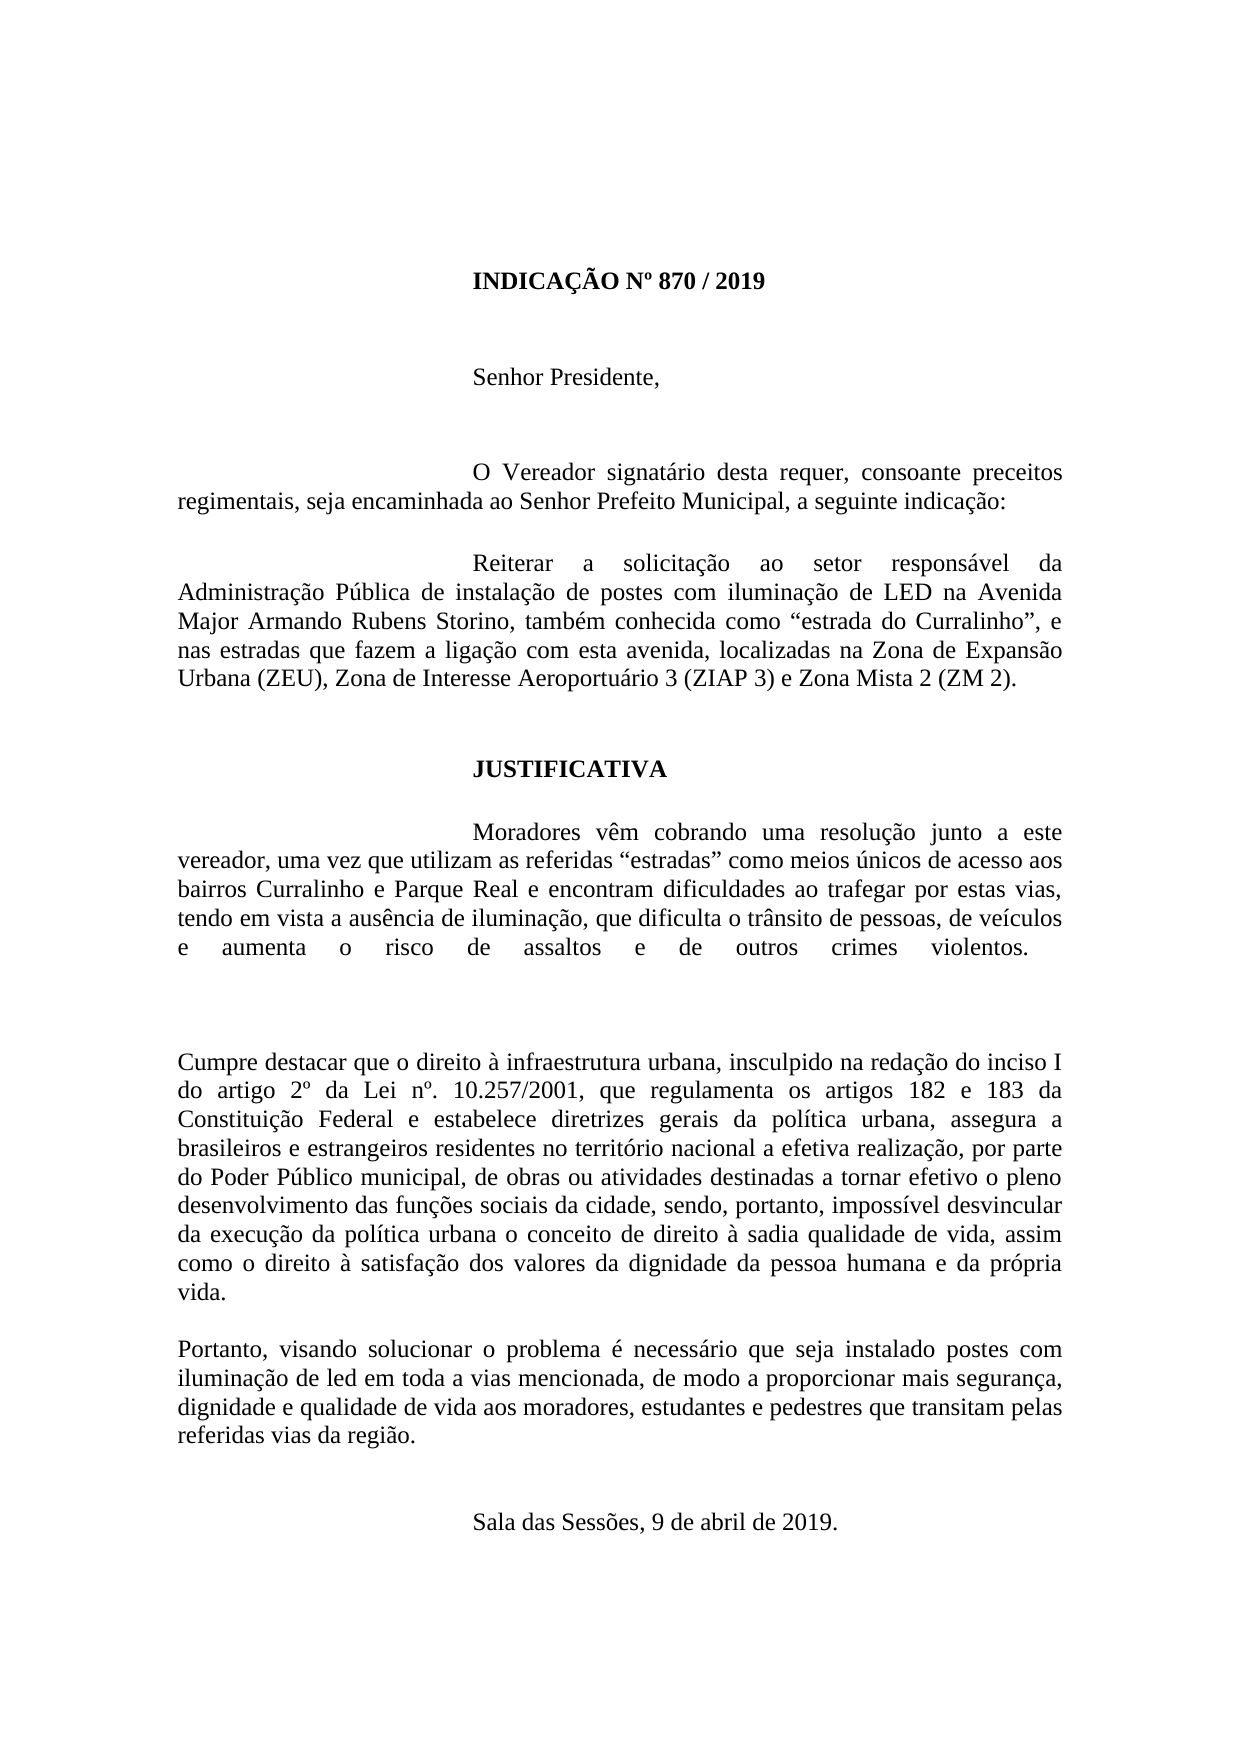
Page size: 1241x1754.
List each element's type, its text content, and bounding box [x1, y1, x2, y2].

text Sala das Sessões, 9 de abril de 2019. [472, 1507, 1063, 1536]
text INDICAÇÃO Nº 870 / 2019 [472, 266, 1063, 294]
text O Vereador signatário desta requer, consoante preceitos regimentais, seja encaminhada ao Senhor Prefeito Municipal, a seguinte indicação: [177, 457, 1063, 515]
text JUSTIFICATIVA [177, 754, 1004, 783]
text Moradores vêm cobrando uma resolução junto a este vereador, uma vez que utilizam as referidas “estradas” como meios únicos de acesso aos bairros Curralinho e Parque Real e encontram dificuldades ao trafegar por estas vias, tendo em vista a ausência de iluminação, que dificulta o trânsito de pessoas, de veículos e aumenta o risco de assaltos e de outros crimes violentos. Cumpre destacar que o direito à infraestrutura urbana, insculpido na redação do inciso I do artigo 2º da Lei nº. 10.257/2001, que regulamenta os artigos 182 e 183 da Constituição Federal e estabelece diretrizes gerais da política urbana, assegura a brasileiros e estrangeiros residentes no território nacional a efetiva realização, por parte do Poder Público municipal, de obras ou atividades destinadas a tornar efetivo o pleno desenvolvimento das funções sociais da cidade, sendo, portanto, impossível desvincular da execução da política urbana o conceito de direito à sadia qualidade de vida, assim como o direito à satisfação dos valores da dignidade da pessoa humana e da própria vida. Portanto, visando solucionar o problema é necessário que seja instalado postes com iluminação de led em toda a vias mencionada, de modo a proporcionar mais segurança, dignidade e qualidade de vida aos moradores, estudantes e pedestres que transitam pelas referidas vias da região. [177, 817, 1063, 1449]
text Reiterar a solicitação ao setor responsável da Administração Pública de instalação de postes com iluminação de LED na Avenida Major Armando Rubens Storino, também conhecida como “estrada do Curralinho”, e nas estradas que fazem a ligação com esta avenida, localizadas na Zona de Expansão Urbana (ZEU), Zona de Interesse Aeroportuário 3 (ZIAP 3) e Zona Mista 2 (ZM 2). [177, 548, 1063, 692]
text Senhor Presidente, [472, 362, 1063, 390]
